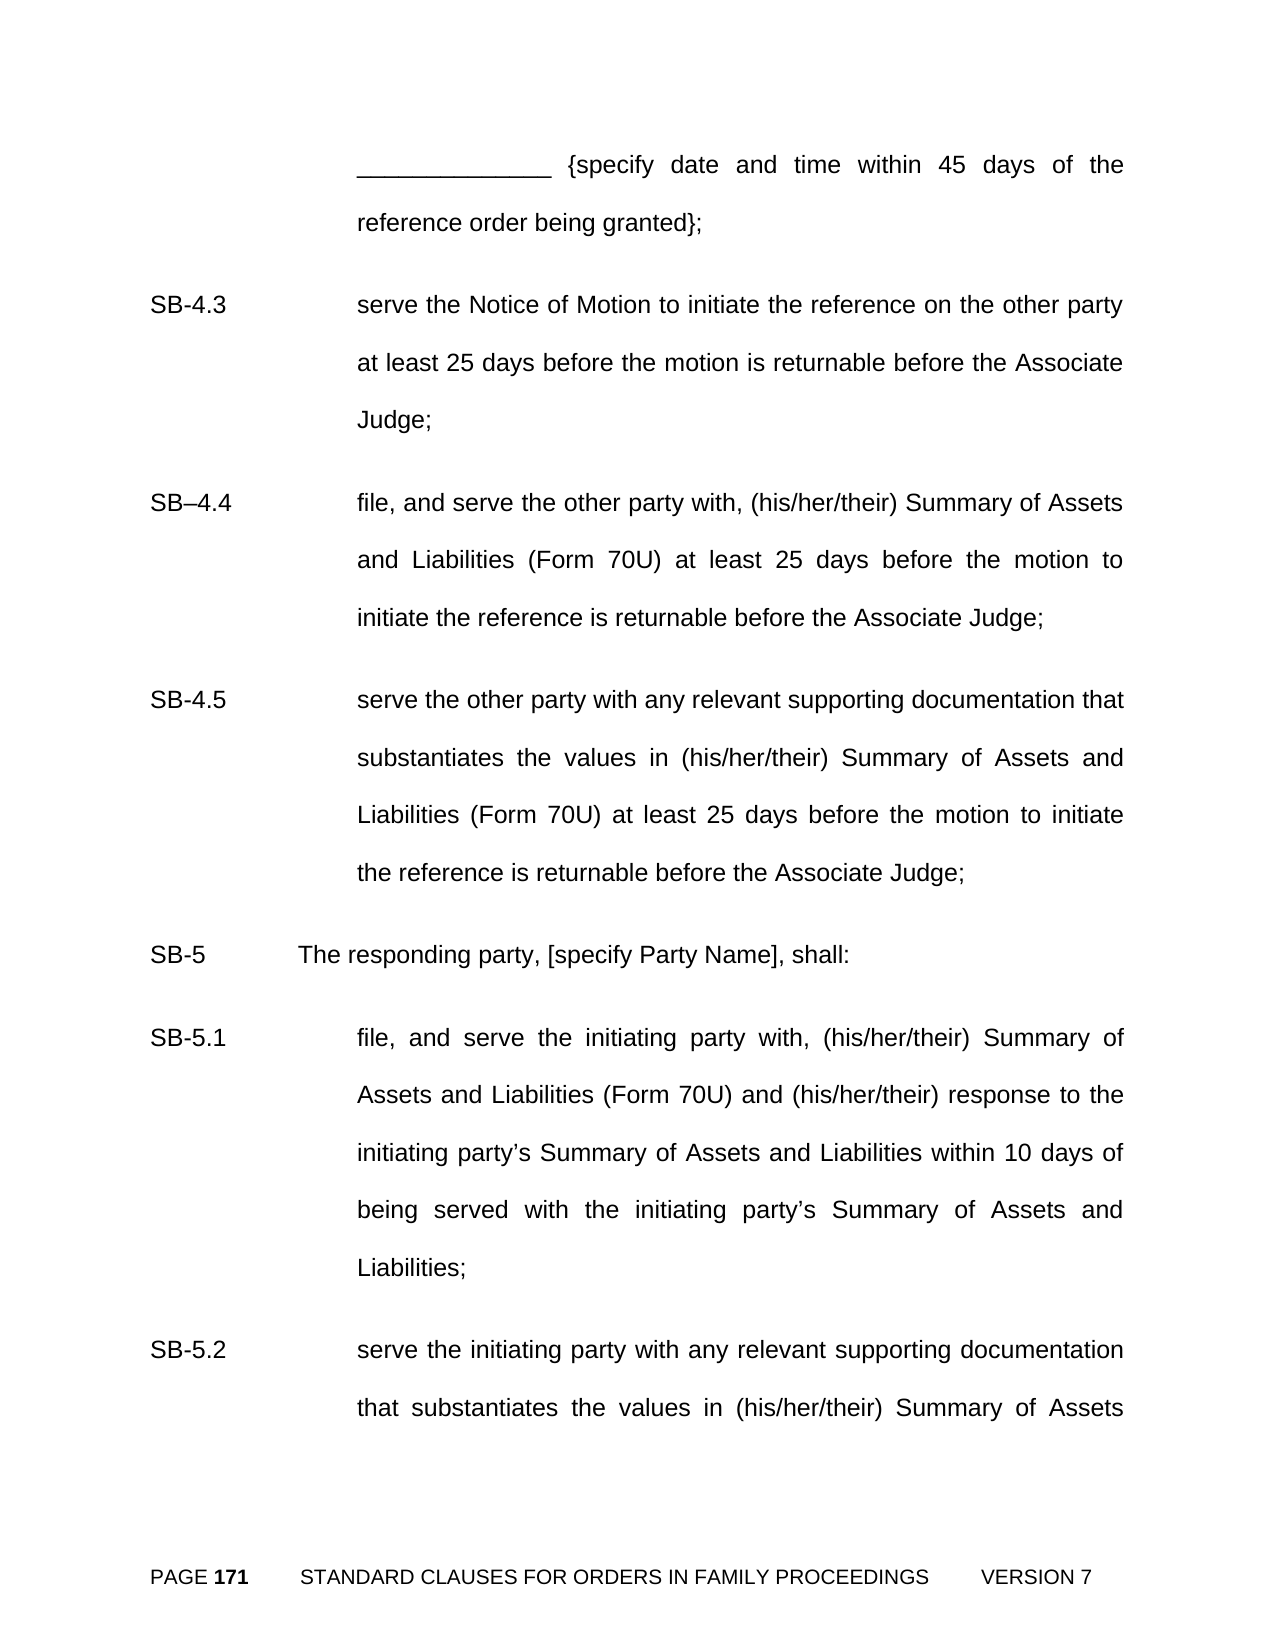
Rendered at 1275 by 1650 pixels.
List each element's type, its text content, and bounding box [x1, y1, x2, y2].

text SB-4.5 serve the other party with any relevant supporting documentation that substantiates the values in (his/her/their) Summary of Assets and Liabilities (Form 70U) at least 25 days before the motion to initiate the reference is returnable before the Associate Judge; [150, 685, 1125, 886]
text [150, 150, 1125, 236]
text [150, 1335, 1125, 1421]
text SB–4.4 file, and serve the other party with, (his/her/their) Summary of Assets and Liabilities (Form 70U) at least 25 days before the motion to initiate the reference is returnable before the Associate Judge; [150, 487, 1125, 631]
text SB-5.1 file, and serve the initiating party with, (his/her/their) Summary of Assets and Liabilities (Form 70U) and (his/her/their) response to the initiating party’s Summary of Assets and Liabilities within 10 days of being served with the initiating party’s Summary of Assets and Liabilities; [150, 1022, 1125, 1281]
text SB-4.3 serve the Notice of Motion to initiate the reference on the other party at least 25 days before the motion is returnable before the Associate Judge; [150, 290, 1125, 434]
text SB-5 The responding party, [specify Party Name], shall: [150, 940, 1125, 969]
